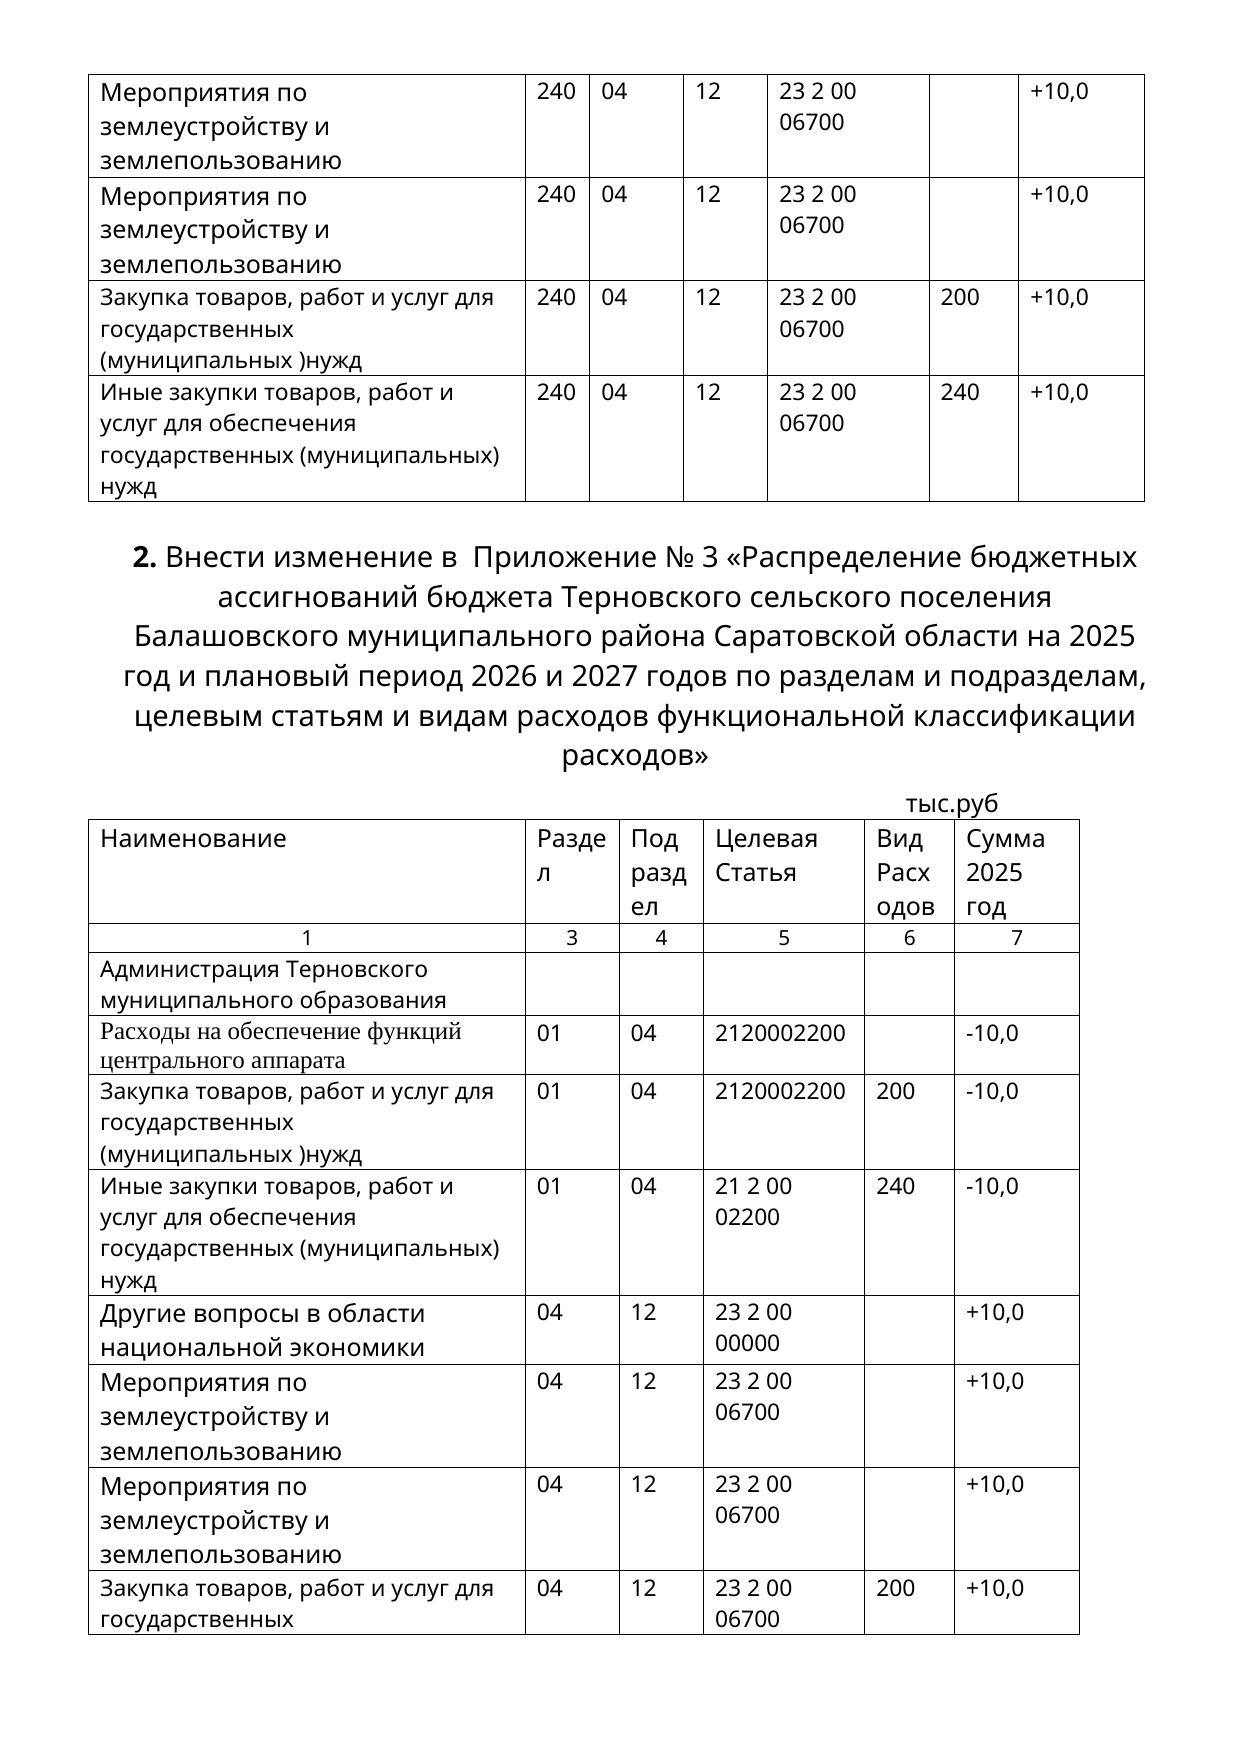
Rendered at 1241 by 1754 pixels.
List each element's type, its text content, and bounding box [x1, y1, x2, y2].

table_cell [620, 953, 703, 1015]
table_cell 01 [526, 1075, 619, 1169]
table_cell 240 [526, 75, 589, 177]
table_cell 200 [930, 281, 1018, 375]
table_cell +10,0 [955, 1365, 1079, 1467]
table_cell 2120002200 [704, 1075, 864, 1169]
table_cell 2120002200 [704, 1016, 864, 1074]
table_cell Расходы на обеспечение функций центрального аппарата [89, 1016, 525, 1074]
table_cell Мероприятия по землеустройству и землепользованию [89, 178, 525, 280]
table_header Сумма 2025 год [955, 820, 1079, 922]
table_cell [89, 1571, 525, 1634]
table_header Наименование [89, 820, 525, 922]
table_cell -10,0 [955, 1016, 1079, 1074]
table_cell 6 [865, 924, 954, 952]
table_cell 04 [526, 1365, 619, 1467]
table_cell -10,0 [955, 1075, 1079, 1169]
table_header Подраздел [620, 820, 703, 922]
table_cell 23 2 00 06700 [704, 1365, 864, 1467]
table_cell 240 [526, 281, 589, 375]
table_cell +10,0 [955, 1468, 1079, 1570]
table_cell 23 2 00 00000 [704, 1296, 864, 1364]
table_cell 01 [526, 1170, 619, 1295]
table_cell 04 [620, 1075, 703, 1169]
text тыс.руб [148, 787, 1152, 819]
table_header Раздел [526, 820, 619, 922]
table_cell 04 [590, 281, 683, 375]
table_cell +10,0 [955, 1296, 1079, 1364]
table_cell 04 [526, 1296, 619, 1364]
table_cell 240 [526, 178, 589, 280]
table_cell 12 [684, 75, 767, 177]
table_cell 04 [590, 178, 683, 280]
table_cell [955, 953, 1079, 1015]
table_cell [930, 178, 1018, 280]
table_cell Мероприятия по землеустройству и землепользованию [89, 1365, 525, 1467]
table_cell 01 [526, 1016, 619, 1074]
table_cell 23 2 00 06700 [704, 1468, 864, 1570]
table_cell 200 [865, 1075, 954, 1169]
table_cell +10,0 [1019, 376, 1144, 501]
table_cell 12 [684, 281, 767, 375]
table_cell 12 [620, 1365, 703, 1467]
table_header Целевая Статья [704, 820, 864, 922]
table_cell 240 [930, 376, 1018, 501]
table_cell [704, 953, 864, 1015]
table_cell 12 [620, 1468, 703, 1570]
table_cell 12 [620, 1571, 703, 1634]
table_cell 04 [620, 1016, 703, 1074]
table_cell 7 [955, 924, 1079, 952]
table_cell Администрация Терновского муниципального образования [89, 953, 525, 1015]
table_cell 23 2 00 06700 [704, 1571, 864, 1634]
table_cell +10,0 [1019, 281, 1144, 375]
table_cell 04 [590, 376, 683, 501]
table_cell Мероприятия по землеустройству и землепользованию [89, 1468, 525, 1570]
table_cell [865, 1016, 954, 1074]
table_cell [526, 953, 619, 1015]
text 2. Внести изменение в Приложение № 3 «Распределение бюджетных ассигнований бюджета Терновского сельского поселения Балашовского муниципального района Саратовской области на 2025 год и плановый период 2026 и 2027 годов по разделам и подразделам, целевым статьям и видам расходов функциональной классификации расходов» [118, 536, 1152, 774]
table_cell 04 [590, 75, 683, 177]
table_cell 4 [620, 924, 703, 952]
table_cell Закупка товаров, работ и услуг для государственных (муниципальных )нужд [89, 1075, 525, 1169]
table_cell 12 [620, 1296, 703, 1364]
table_cell -10,0 [955, 1170, 1079, 1295]
table_cell 200 [865, 1571, 954, 1634]
table_cell 240 [526, 376, 589, 501]
table_cell 23 2 00 06700 [768, 75, 929, 177]
table_cell 23 2 00 06700 [768, 376, 929, 501]
table_cell +10,0 [955, 1571, 1079, 1634]
table_cell 21 2 00 02200 [704, 1170, 864, 1295]
table_cell 12 [684, 178, 767, 280]
table_cell 23 2 00 06700 [768, 178, 929, 280]
table_cell Закупка товаров, работ и услуг для государственных (муниципальных )нужд [89, 281, 525, 375]
table_cell 04 [526, 1468, 619, 1570]
table_cell [865, 1468, 954, 1570]
table_cell +10,0 [1019, 178, 1144, 280]
table_cell [930, 75, 1018, 177]
table_cell Иные закупки товаров, работ и услуг для обеспечения государственных (муниципальных) нужд [89, 376, 525, 501]
table_cell +10,0 [1019, 75, 1144, 177]
table_cell 1 [89, 924, 525, 952]
table_cell Другие вопросы в области национальной экономики [89, 1296, 525, 1364]
table_cell [865, 953, 954, 1015]
table_cell 12 [684, 376, 767, 501]
table_cell Иные закупки товаров, работ и услуг для обеспечения государственных (муниципальных) нужд [89, 1170, 525, 1295]
table_cell 04 [526, 1571, 619, 1634]
table_cell Мероприятия по землеустройству и землепользованию [89, 75, 525, 177]
table_cell 04 [620, 1170, 703, 1295]
table_cell 3 [526, 924, 619, 952]
table_cell 23 2 00 06700 [768, 281, 929, 375]
table_cell [865, 1365, 954, 1467]
table_cell 5 [704, 924, 864, 952]
table_cell [865, 1296, 954, 1364]
table_cell 240 [865, 1170, 954, 1295]
table_header Вид Расходов [865, 820, 954, 922]
